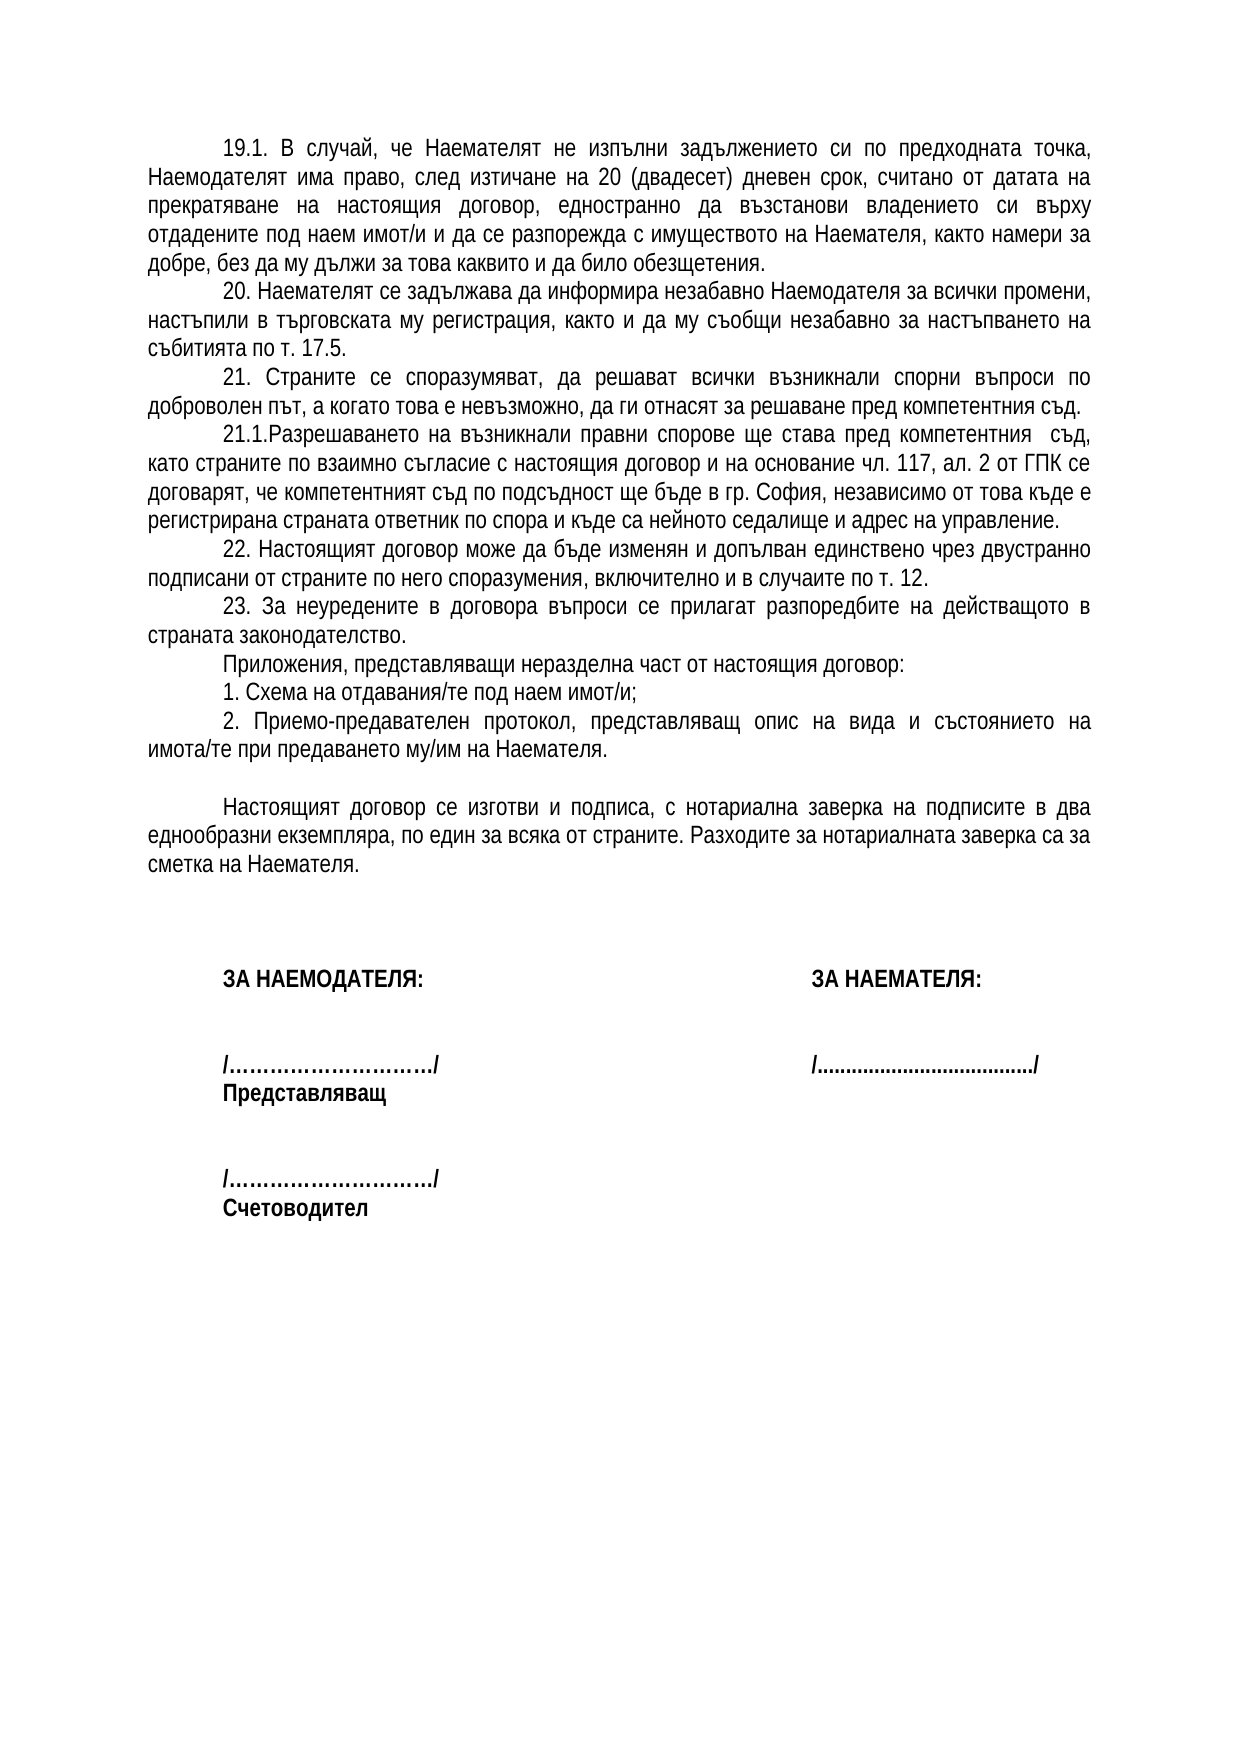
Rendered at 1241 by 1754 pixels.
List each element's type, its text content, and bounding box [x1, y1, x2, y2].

text Счетоводител [148, 1193, 1093, 1221]
text 19.1. В случай, че Наемателят не изпълни задължението си по предходната точка, Наемодателят има право, след изтичане на 20 (двадесет) дневен срок, считано от датата на прекратяване на настоящия договор, едностранно да възстанови владението си върху отдадените под наем имот/и и да се разпорежда с имуществото на Наемателя, както намери за добре, без да му дължи за това каквито и да било обезщетения. [148, 133, 1093, 276]
text Представляващ [148, 1078, 1093, 1107]
text Настоящият договор се изготви и подписа, с нотариална заверка на подписите в два еднообразни екземпляра, по един за всяка от страните. Разходите за нотариалната заверка са за сметка на Наемателя. [148, 792, 1093, 878]
text 22. Настоящият договор може да бъде изменян и допълван единствено чрез двустранно подписани от страните по него споразумения, включително и в случаите по т. 12. [148, 534, 1093, 591]
text Приложения, представляващи неразделна част от настоящия договор: [148, 648, 1093, 677]
text 21. Страните се споразумяват, да решават всички възникнали спорни въпроси по доброволен път, а когато това е невъзможно, да ги отнасят за решаване пред компетентния съд. [148, 362, 1093, 419]
text 21.1.Разрешаването на възникнали правни спорове ще става пред компетентния съд, като страните по взаимно съгласие с настоящия договор и на основание чл. 117, ал. 2 от ГПК се договарят, че компетентният съд по подсъдност ще бъде в гр. София, независимо от това къде е регистрирана страната ответник по спора и къде са нейното седалище и адрес на управление. [148, 419, 1093, 534]
text 1. Схема на отдавания/те под наем имот/и; [148, 677, 1093, 706]
text 2. Приемо-предавателен протокол, представляващ опис на вида и състоянието на имота/те при предаването му/им на Наемателя. [148, 706, 1093, 763]
text 23. За неуредените в договора въпроси се прилагат разпоредбите на действащото в страната законодателство. [148, 591, 1093, 648]
text /…………………………/ [148, 1164, 1093, 1193]
text ЗА НАЕМОДАТЕЛЯ: ЗА НАЕМАТЕЛЯ: [148, 964, 1093, 992]
text 20. Наемателят се задължава да информира незабавно Наемодателя за всички промени, настъпили в търговската му регистрация, както и да му съобщи незабавно за настъпването на събитията по т. 17.5. [148, 276, 1093, 362]
text /…………………………/ /....................................../ [148, 1049, 1093, 1078]
